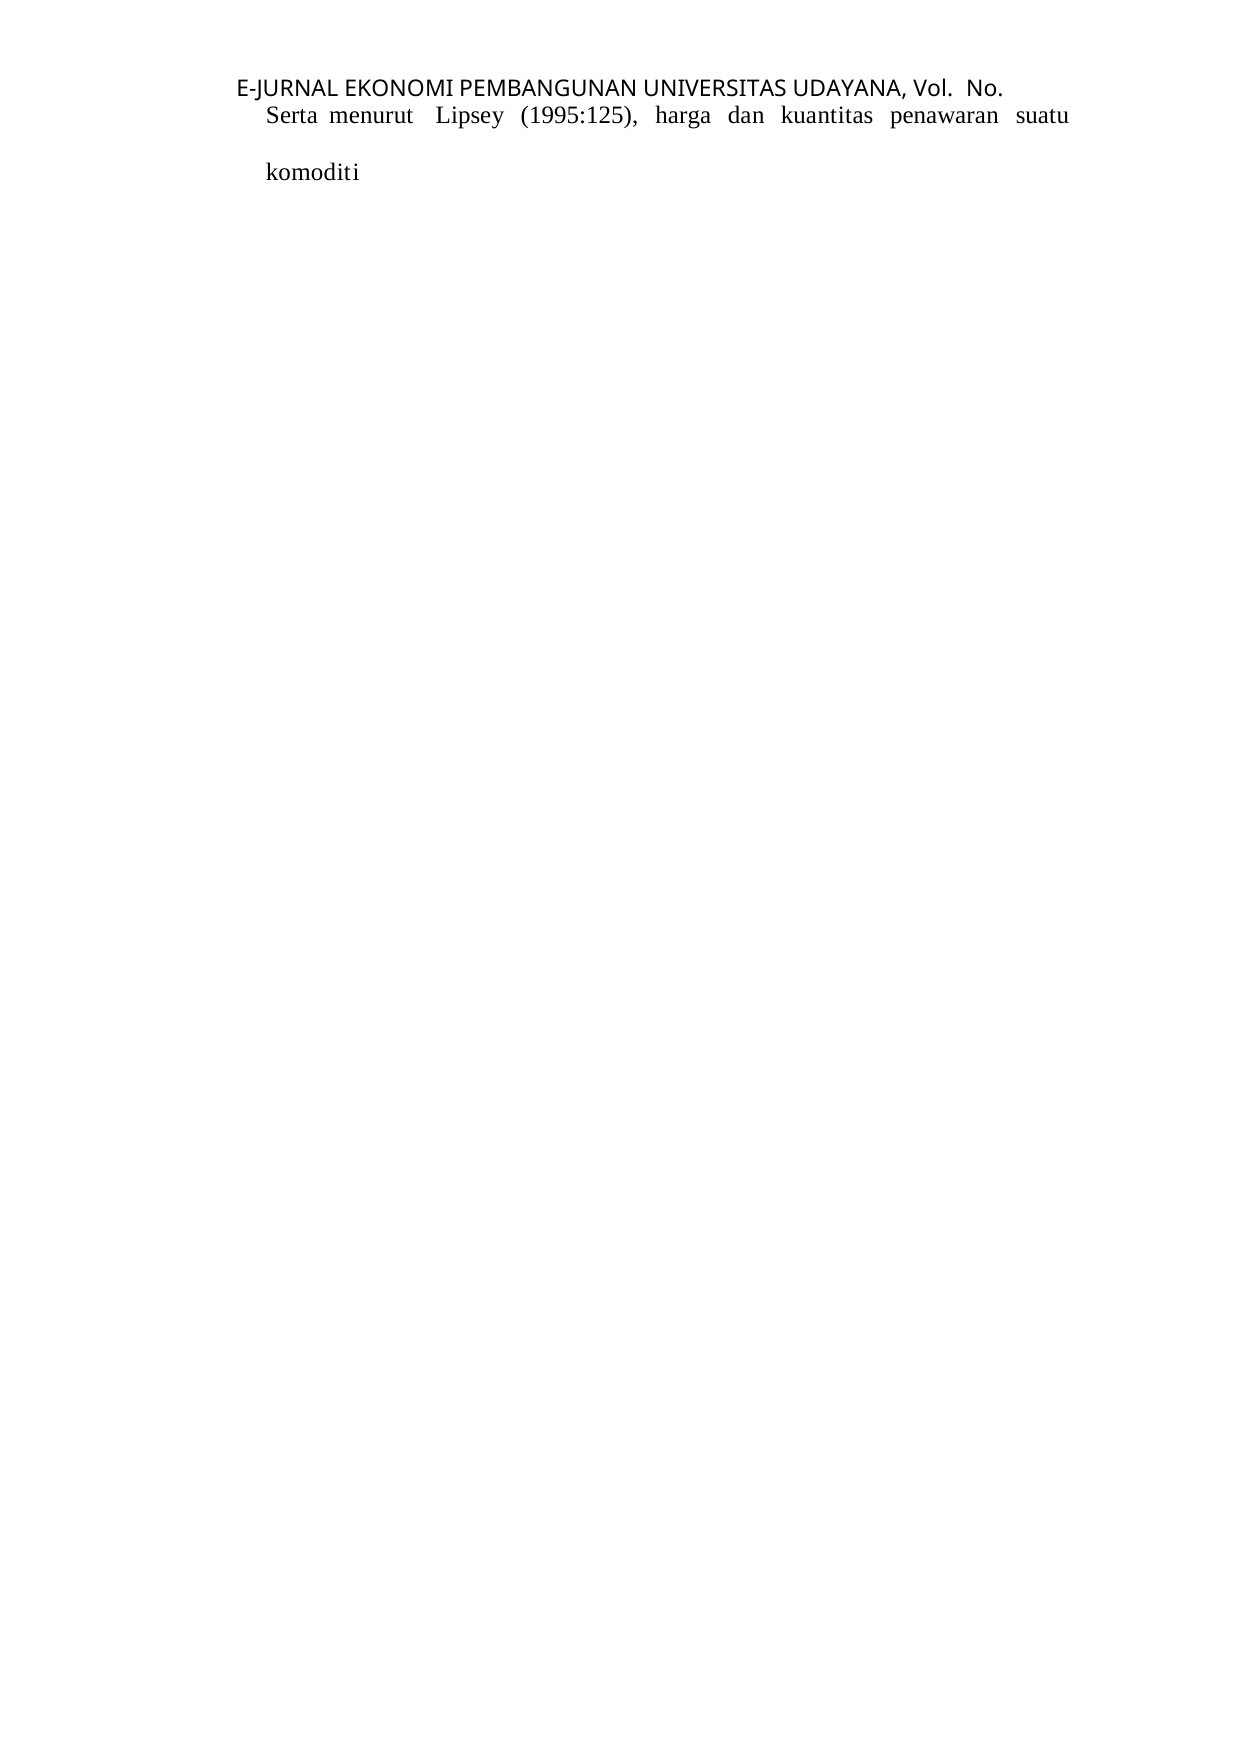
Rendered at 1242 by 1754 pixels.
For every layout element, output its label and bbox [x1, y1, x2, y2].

text [266, 100, 1069, 186]
